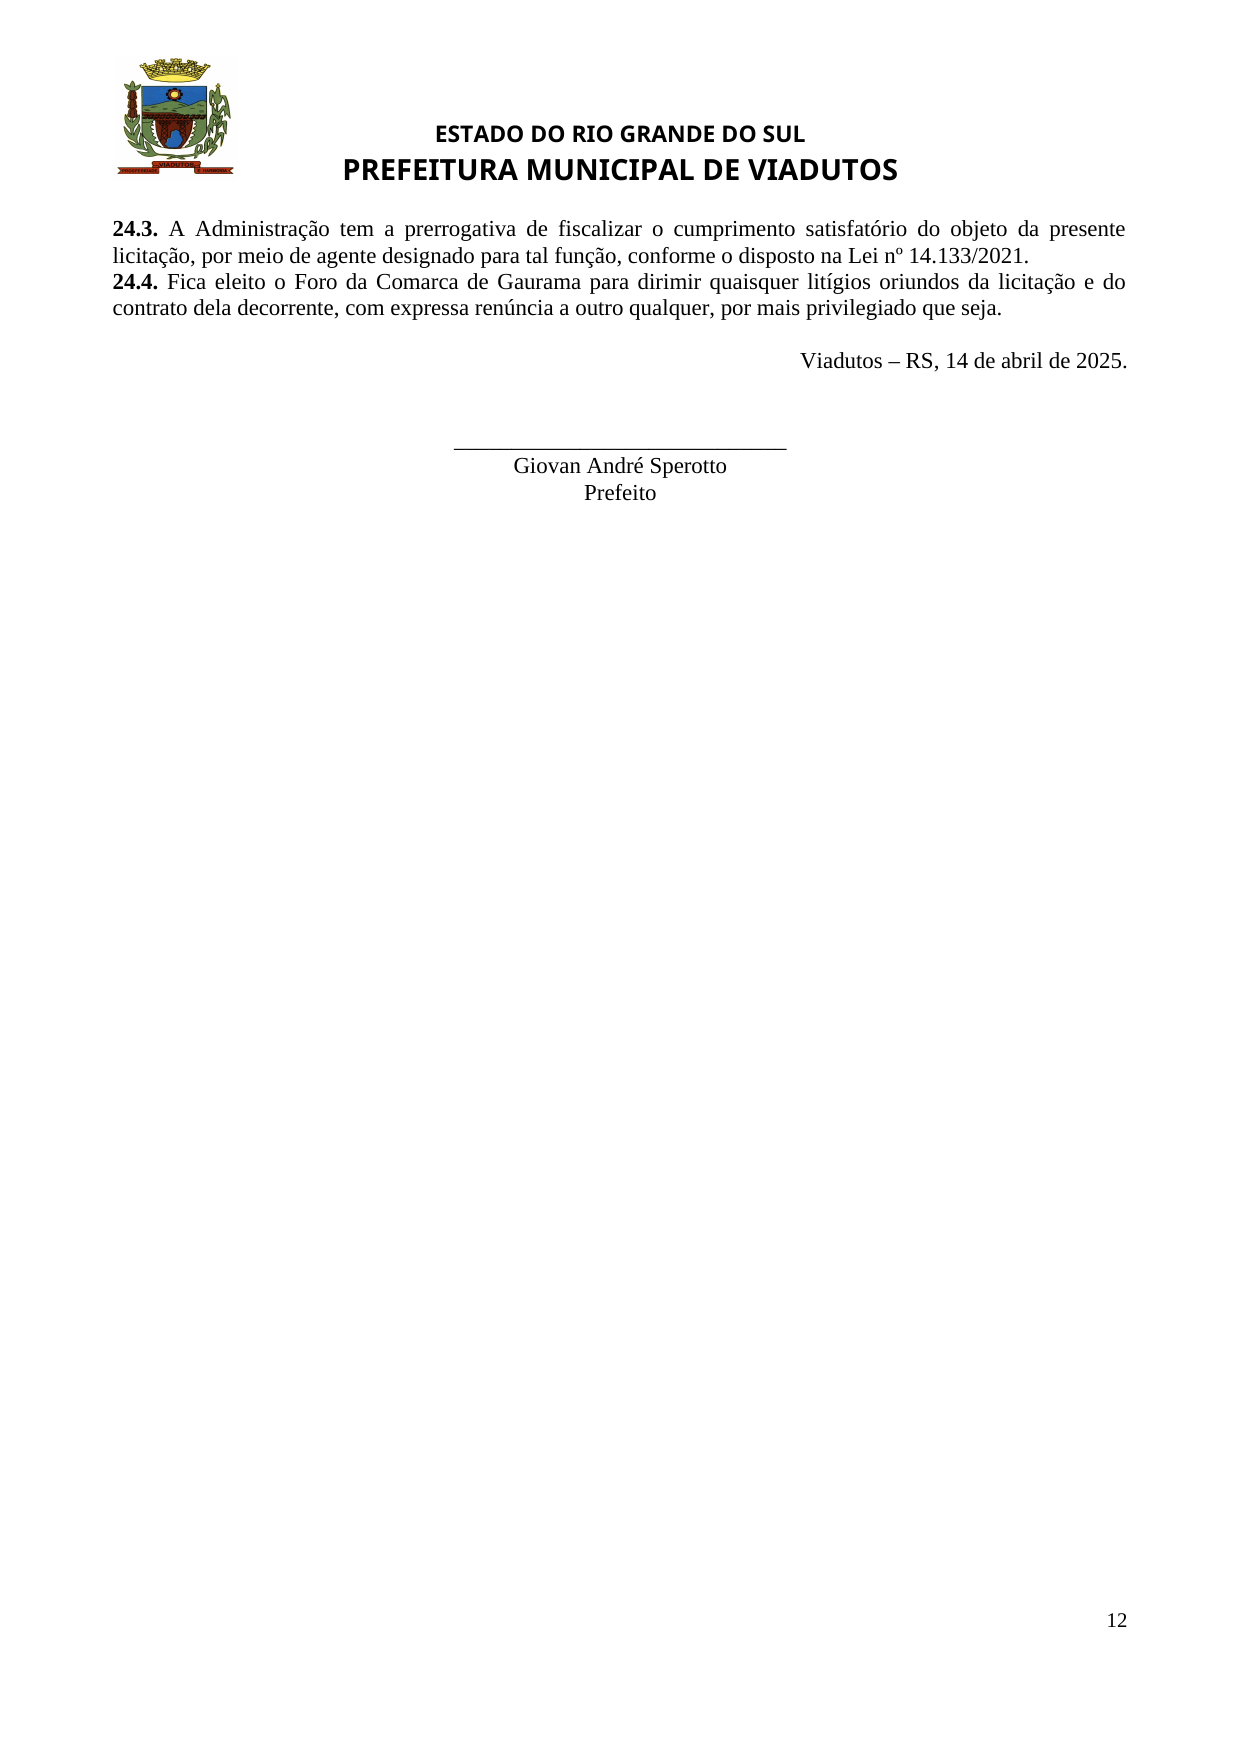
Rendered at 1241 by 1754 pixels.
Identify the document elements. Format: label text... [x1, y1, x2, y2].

picture [113, 55, 239, 181]
text Giovan André Sperotto [112, 453, 1128, 479]
text 24.4. Fica eleito o Foro da Comarca de Gaurama para dirimir quaisquer litígios oriundos da licitação e do contrato dela decorrente, com expressa renúncia a outro qualquer, por mais privilegiado que seja. [112, 268, 1128, 321]
text Prefeito [112, 479, 1128, 505]
text _____________________________ [112, 426, 1128, 453]
text Viadutos – RS, 14 de abril de 2025. [112, 347, 1128, 373]
text 24.3. A Administração tem a prerrogativa de fiscalizar o cumprimento satisfatório do objeto da presente licitação, por meio de agente designado para tal função, conforme o disposto na Lei nº 14.133/2021. [112, 215, 1128, 268]
